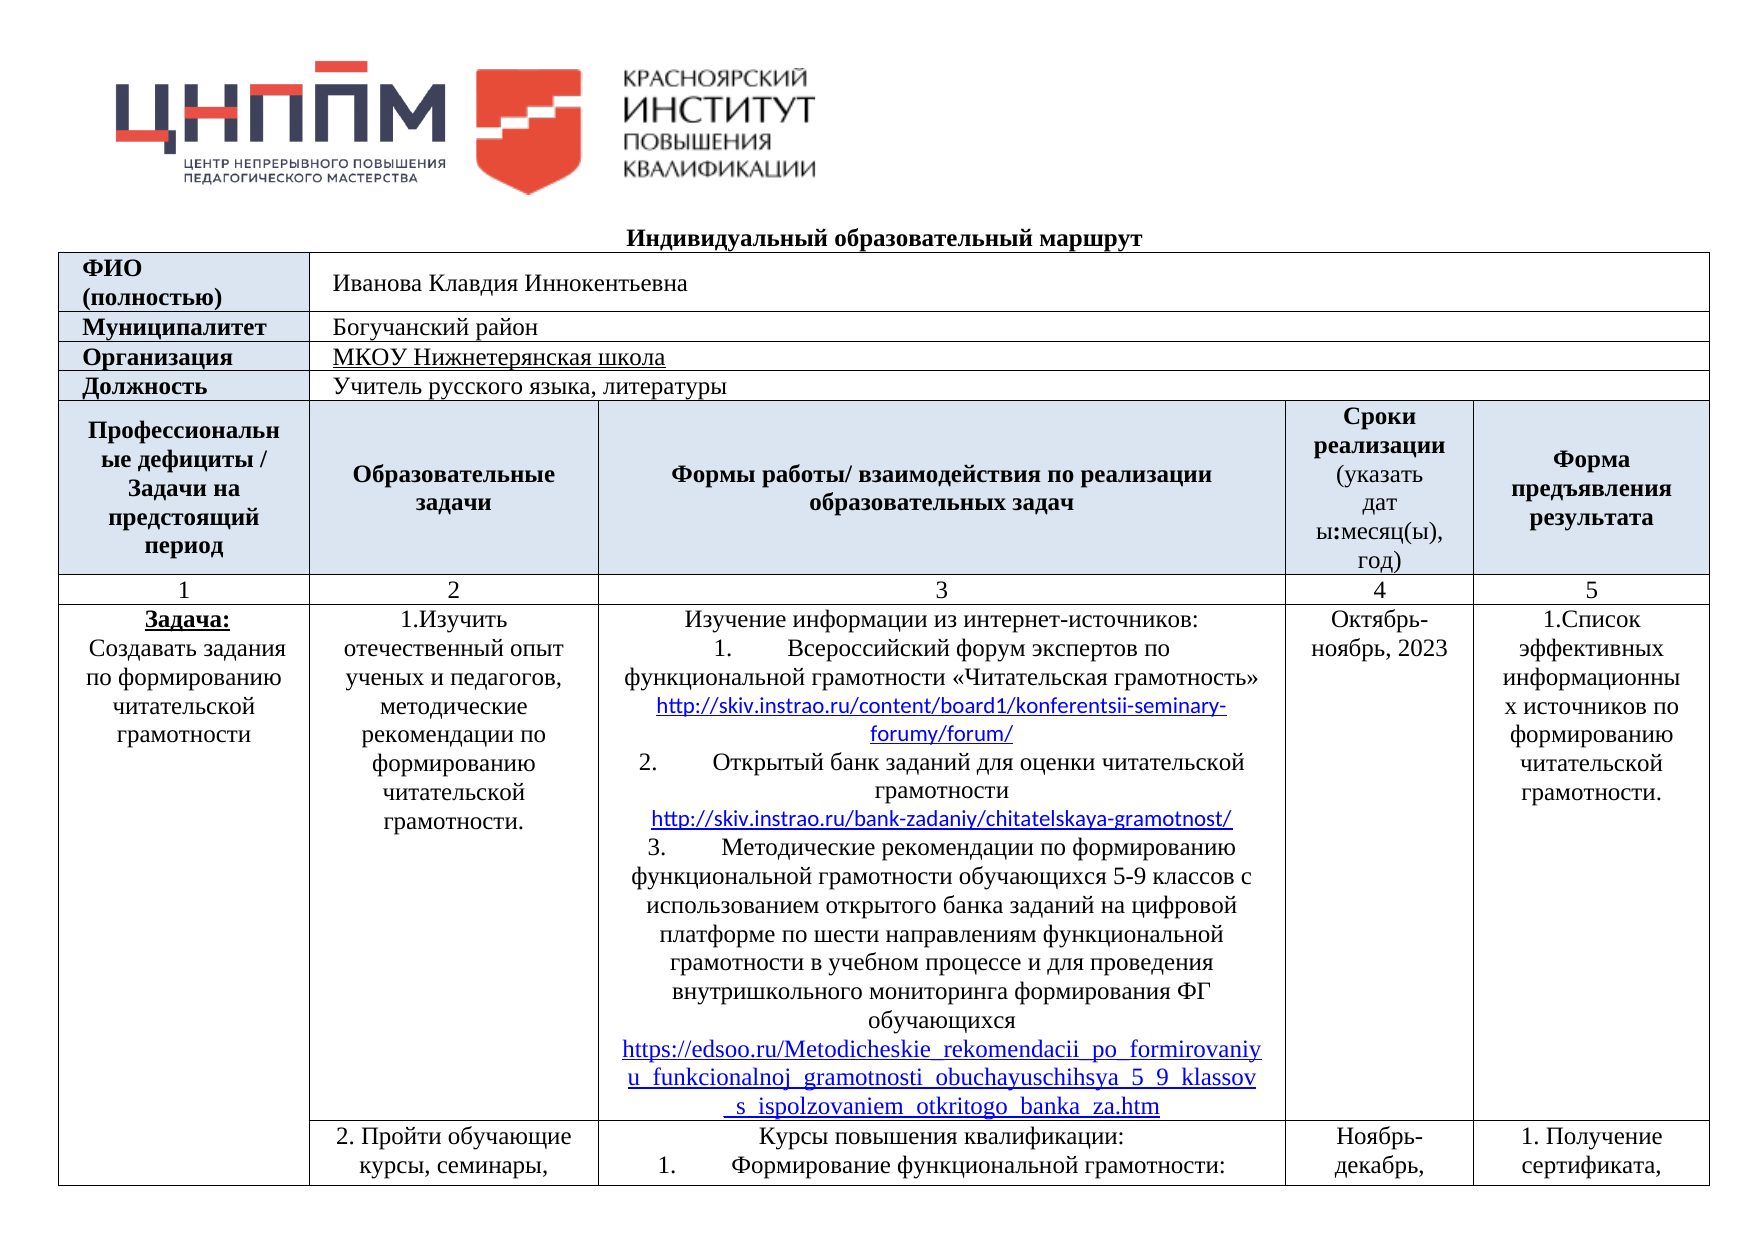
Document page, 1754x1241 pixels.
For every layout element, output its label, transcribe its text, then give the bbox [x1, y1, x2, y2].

table_cell Профессиональные дефициты / Задачи на предстоящий период [59, 401, 309, 574]
table_cell Сроки реализации (указать даты:месяц(ы), год) [1286, 401, 1473, 574]
table_cell Организация [59, 342, 309, 370]
table_cell МКОУ Нижнетерянская школа [310, 342, 1709, 370]
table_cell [310, 1121, 598, 1185]
table_cell Октябрь-ноябрь, 2023 [1286, 605, 1473, 1120]
table_cell Муниципалитет [59, 312, 309, 341]
table_cell 4 [1286, 575, 1473, 603]
table_cell Образовательные задачи [310, 401, 598, 574]
picture [59, 44, 816, 195]
table_cell Форма предъявления результата [1474, 401, 1709, 574]
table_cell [1286, 1121, 1473, 1185]
text Индивидуальный образовательный маршрут [59, 223, 1709, 252]
table_cell 1.Список эффективных информационных источников по формированию читательской грамотности. [1474, 605, 1709, 1120]
table_cell Изучение информации из интернет-источников: 1. Всероссийский форум экспертов по функциональной грамотности «Читательская грамотность» http://skiv.instrao.ru/content/board1/konferentsii-seminary-forumy/forum/ 2. Открытый банк заданий для оценки читательской грамотности http://skiv.instrao.ru/bank-zadaniy/chitatelskaya-gramotnost/ 3. Методические рекомендации по формированию функциональной грамотности обучающихся 5-9 классов с использованием открытого банка заданий на цифровой платформе по шести направлениям функциональной грамотности в учебном процессе и для проведения внутришкольного мониторинга формирования ФГ обучающихся https://edsoo.ru/Metodicheskie_rekomendacii_po_formirovaniyu_funkcionalnoj_gramotnosti_obuchayuschihsya_5_9_klassov_s_ispolzovaniem_otkritogo_banka_za.htm [599, 605, 1285, 1120]
table_cell Формы работы/ взаимодействия по реализации образовательных задач [599, 401, 1285, 574]
table_cell Богучанский район [310, 312, 1709, 341]
table_cell Должность [59, 371, 309, 400]
table_cell 2 [310, 575, 598, 603]
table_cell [599, 1121, 1285, 1185]
table_cell Задача: Создавать задания по формированию читательской грамотности [59, 605, 309, 1185]
table_cell Учитель русского языка, литературы [310, 371, 1709, 400]
table_cell 1.Изучить отечественный опыт ученых и педагогов, методические рекомендации по формированию читательской грамотности. [310, 605, 598, 1120]
table_header Иванова Клавдия Иннокентьевна [310, 253, 1709, 311]
table_header ФИО (полностью) [59, 253, 309, 311]
table_cell 3 [599, 575, 1285, 603]
table_cell 5 [1474, 575, 1709, 603]
table_cell 1 [59, 575, 309, 603]
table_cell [1474, 1121, 1709, 1185]
